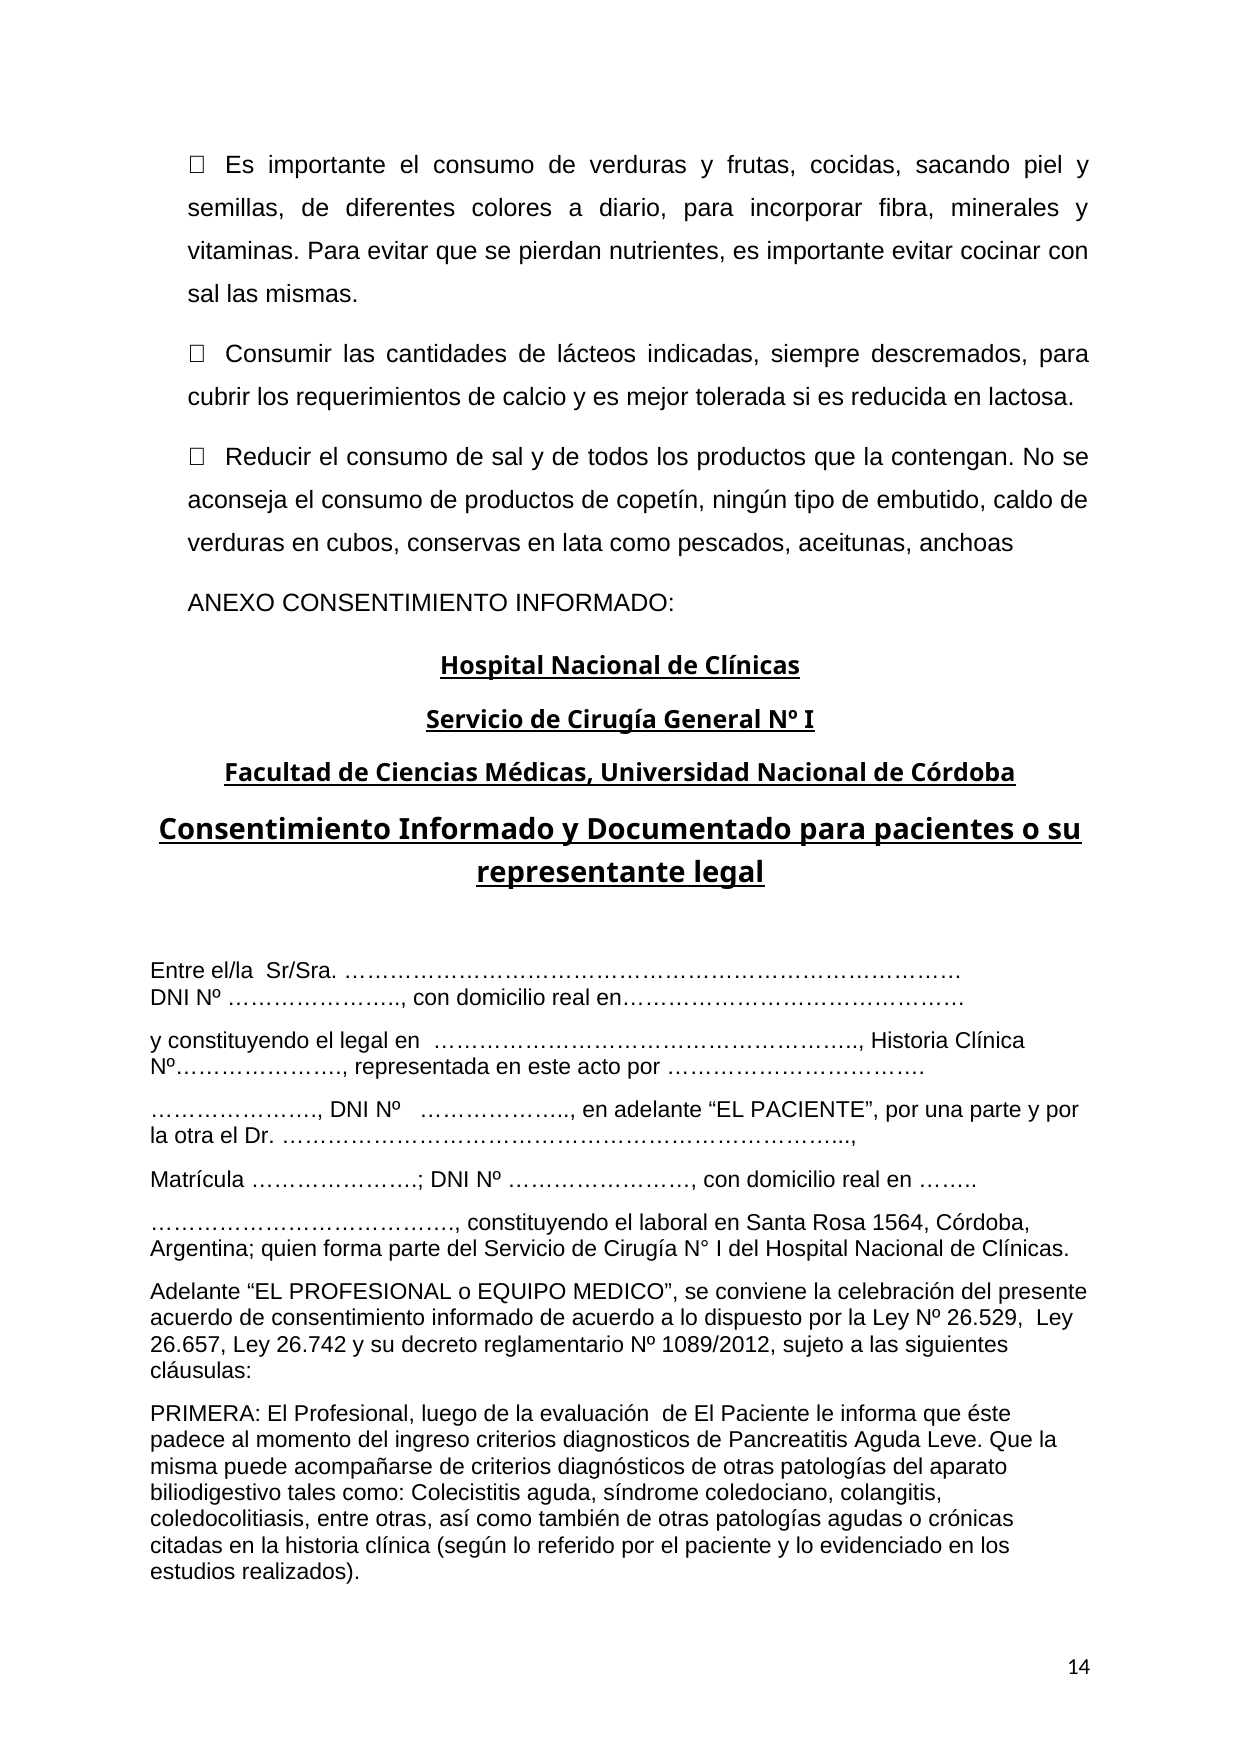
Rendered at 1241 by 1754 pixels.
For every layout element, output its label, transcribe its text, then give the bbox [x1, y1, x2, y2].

text …………………., DNI Nº ……………….., en adelante “EL PACIENTE”, por una parte y por la otra el Dr. ………………………………………………………………..., [150, 1096, 1090, 1149]
text Adelante “EL PROFESIONAL o EQUIPO MEDICO”, se conviene la celebración del presente acuerdo de consentimiento informado de acuerdo a lo dispuesto por la Ley Nº 26.529, Ley 26.657, Ley 26.742 y su decreto reglamentario Nº 1089/2012, sujeto a las siguientes cláusulas: [150, 1278, 1090, 1383]
text y constituyendo el legal en ……………………………………………….., Historia Clínica Nº…………………., representada en este acto por ……………………………. [150, 1027, 1090, 1079]
text  Consumir las cantidades de lácteos indicadas, siempre descremados, para cubrir los requerimientos de calcio y es mejor tolerada si es reducida en lactosa. [187, 339, 1090, 411]
text Matrícula ………………….; DNI Nº ……………………, con domicilio real en …….. [150, 1166, 1090, 1192]
text ANEXO CONSENTIMIENTO INFORMADO: [187, 588, 1090, 617]
text  Es importante el consumo de verduras y frutas, cocidas, sacando piel y semillas, de diferentes colores a diario, para incorporar fibra, minerales y vitaminas. Para evitar que se pierdan nutrientes, es importante evitar cocinar con sal las mismas. [187, 150, 1090, 308]
text Servicio de Cirugía General Nº I [150, 701, 1090, 735]
text Facultad de Ciencias Médicas, Universidad Nacional de Córdoba [150, 755, 1090, 789]
text Entre el/la Sr/Sra. ……………………………………………………………………… DNI Nº ………………….., con domicilio real en……………………………………… [150, 957, 1090, 1010]
text Hospital Nacional de Clínicas [150, 648, 1090, 682]
text Consentimiento Informado y Documentado para pacientes o su representante legal [150, 808, 1090, 891]
text  Reducir el consumo de sal y de todos los productos que la contengan. No se aconseja el consumo de productos de copetín, ningún tipo de embutido, caldo de verduras en cubos, conservas en lata como pescados, aceitunas, anchoas [187, 442, 1090, 557]
text PRIMERA: El Profesional, luego de la evaluación de El Paciente le informa que éste padece al momento del ingreso criterios diagnosticos de Pancreatitis Aguda Leve. Que la misma puede acompañarse de criterios diagnósticos de otras patologías del aparato biliodigestivo tales como: Colecistitis aguda, síndrome coledociano, colangitis, coledocolitiasis, entre otras, así como también de otras patologías agudas o crónicas citadas en la historia clínica (según lo referido por el paciente y lo evidenciado en los estudios realizados). [150, 1400, 1090, 1584]
text …………………………………., constituyendo el laboral en Santa Rosa 1564, Córdoba, Argentina; quien forma parte del Servicio de Cirugía N° I del Hospital Nacional de Clínicas. [150, 1208, 1090, 1261]
